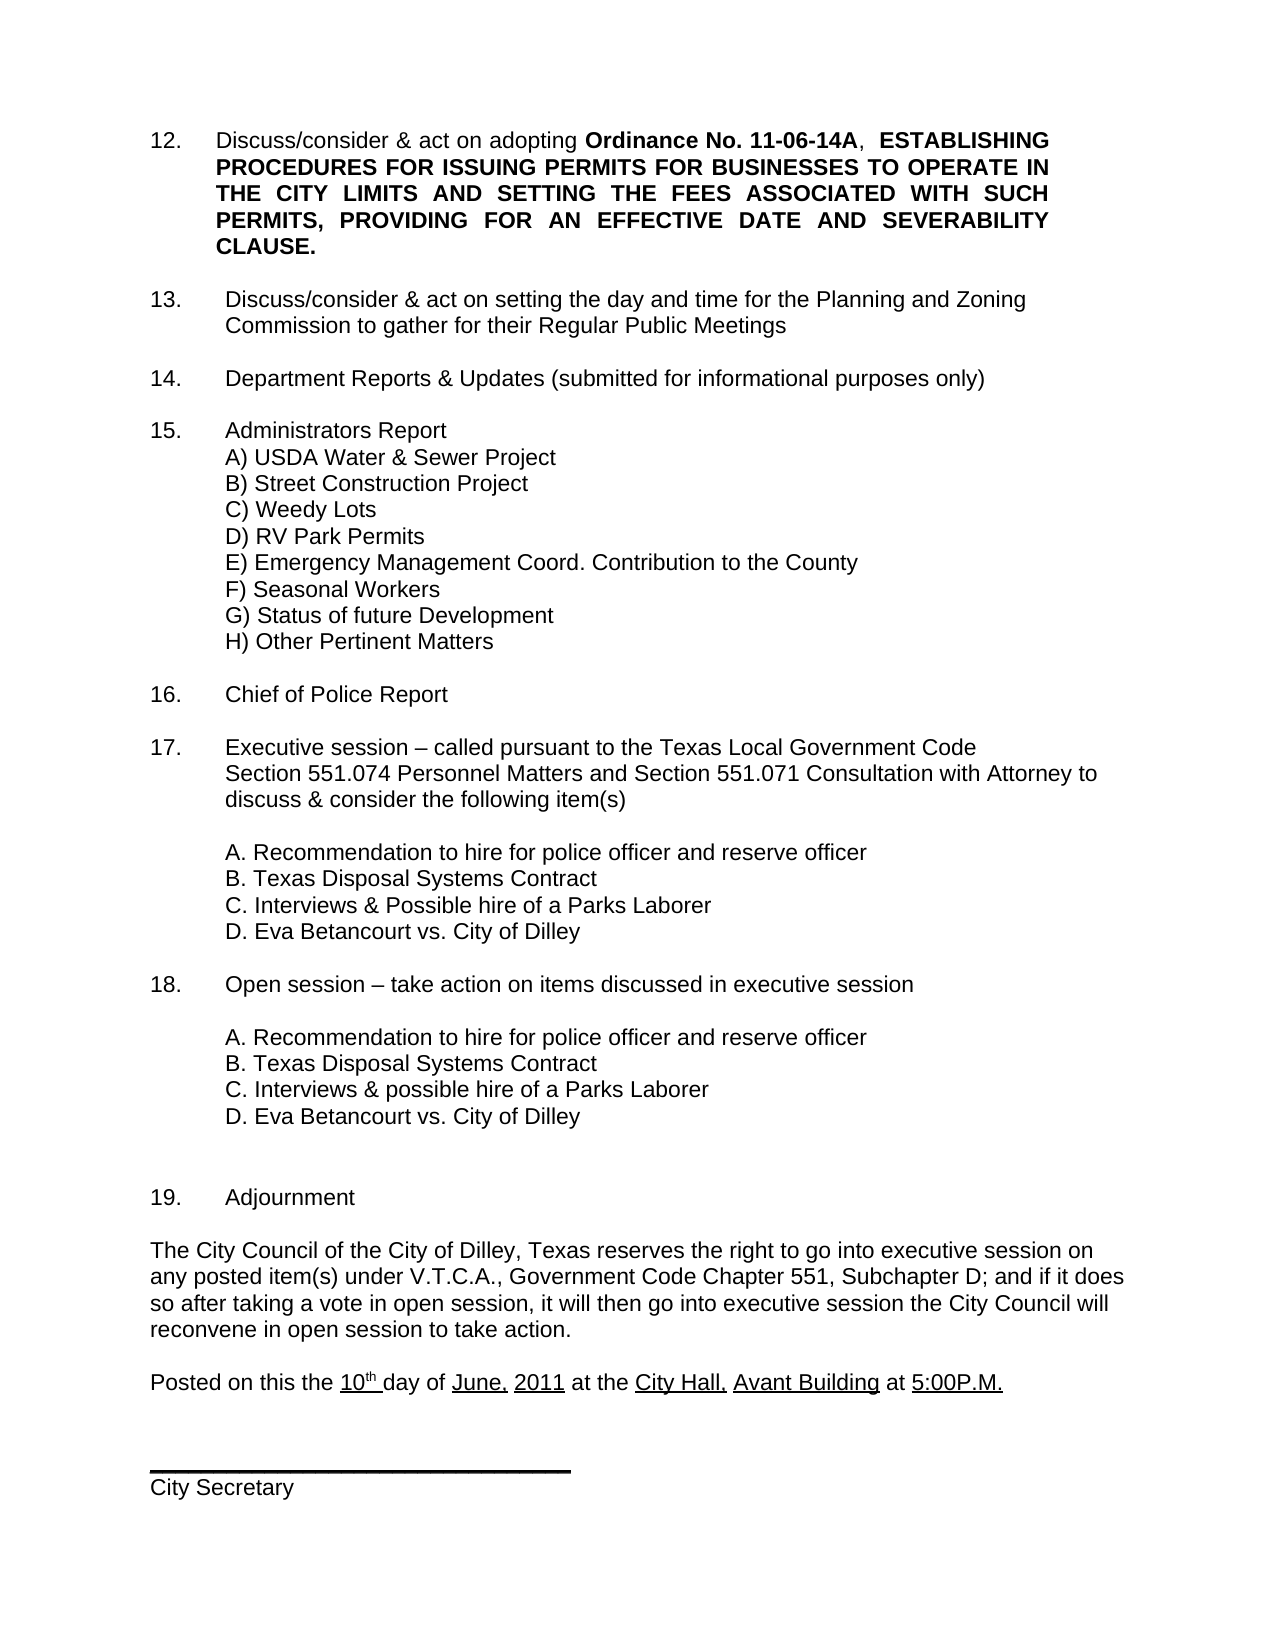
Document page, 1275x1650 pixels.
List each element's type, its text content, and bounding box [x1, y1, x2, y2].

text 19. Adjournment [150, 1184, 1125, 1210]
text G) Status of future Development [150, 602, 1125, 628]
text Section 551.074 Personnel Matters and Section 551.071 Consultation with Attorney to discuss & consider the following item(s) [225, 760, 1125, 813]
text The City Council of the City of Dilley, Texas reserves the right to go into executive session on any posted item(s) under V.T.C.A., Government Code Chapter 551, Subchapter D; and if it does so after taking a vote in open session, it will then go into executive session the City Council will reconvene in open session to take action. [150, 1237, 1125, 1342]
text E) Emergency Management Coord. Contribution to the County [150, 549, 1125, 576]
text 18. Open session – take action on items discussed in executive session [150, 971, 1125, 997]
text B) Street Construction Project [150, 470, 1125, 496]
text B. Texas Disposal Systems Contract [225, 865, 1125, 892]
text C. Interviews & Possible hire of a Parks Laborer [225, 892, 1125, 918]
text H) Other Pertinent Matters [150, 628, 1125, 654]
text D. Eva Betancourt vs. City of Dilley [150, 918, 1125, 944]
text D) RV Park Permits [150, 523, 1125, 549]
text 12. Discuss/consider & act on adopting Ordinance No. 11-06-14A, ESTABLISHING PROCEDURES FOR ISSUING PERMITS FOR BUSINESSES TO OPERATE IN THE CITY LIMITS AND SETTING THE FEES ASSOCIATED WITH SUCH PERMITS, PROVIDING FOR AN EFFECTIVE DATE AND SEVERABILITY CLAUSE. [150, 127, 1050, 259]
text 13. Discuss/consider & act on setting the day and time for the Planning and Zoning Commission to gather for their Regular Public Meetings [150, 286, 1125, 338]
text A. Recommendation to hire for police officer and reserve officer [225, 1023, 1125, 1050]
text 16. Chief of Police Report [150, 681, 1125, 707]
text 17. Executive session – called pursuant to the Texas Local Government Code [150, 734, 1125, 760]
text F) Seasonal Workers [150, 576, 1125, 602]
text C. Interviews & possible hire of a Parks Laborer [225, 1076, 1125, 1103]
text B. Texas Disposal Systems Contract [225, 1050, 1125, 1076]
text C) Weedy Lots [150, 496, 1125, 523]
text City Secretary [150, 1474, 1125, 1500]
text _________________________________ [150, 1448, 1125, 1474]
text D. Eva Betancourt vs. City of Dilley [150, 1103, 1125, 1129]
text A) USDA Water & Sewer Project [150, 444, 1125, 470]
text A. Recommendation to hire for police officer and reserve officer [225, 839, 1125, 865]
text 14. Department Reports & Updates (submitted for informational purposes only) [150, 365, 1125, 391]
text Posted on this the 10th day of June, 2011 at the City Hall, Avant Building at 5:00P.M. [150, 1368, 1125, 1395]
text 15. Administrators Report [150, 417, 1125, 444]
